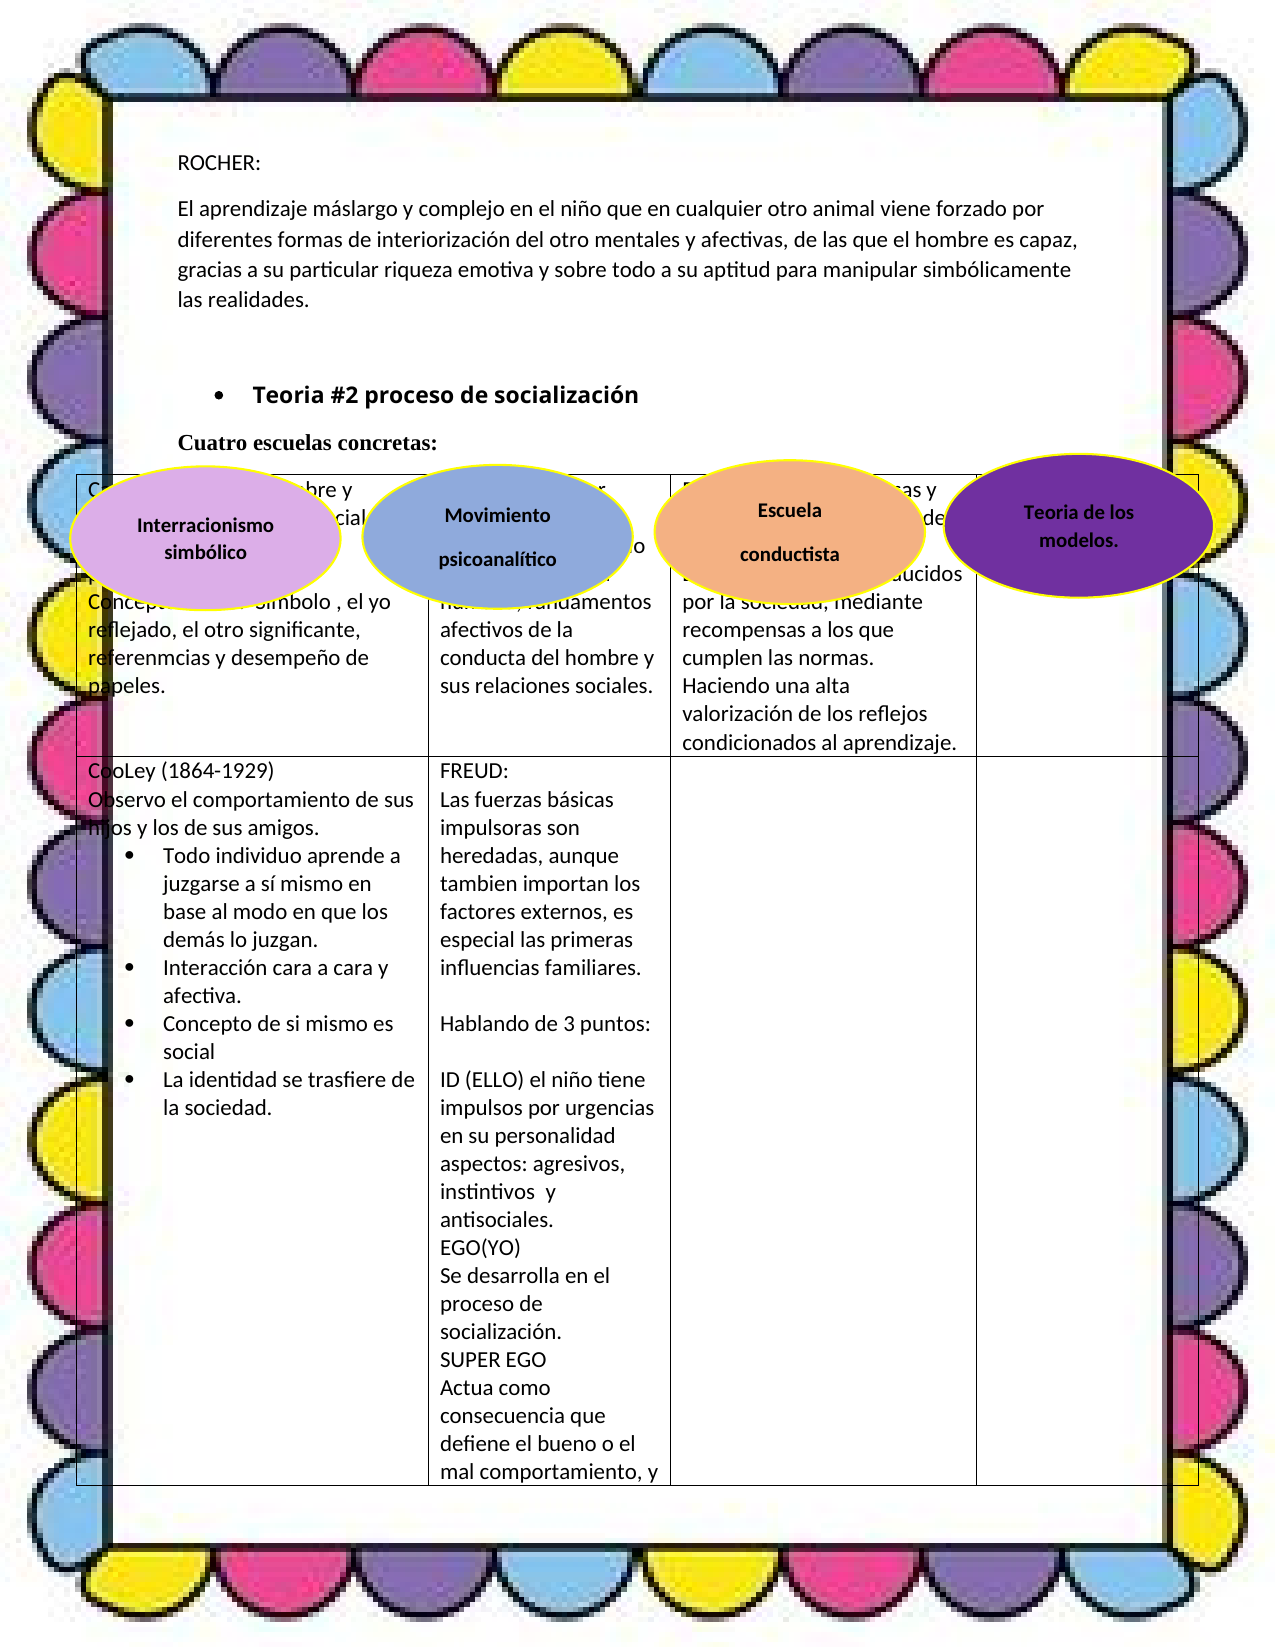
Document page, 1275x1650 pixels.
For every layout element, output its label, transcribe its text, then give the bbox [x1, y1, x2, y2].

text ROCHER: [177, 148, 1098, 176]
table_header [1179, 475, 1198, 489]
text El aprendizaje máslargo y complejo en el niño que en cualquier otro animal viene forzado por diferentes formas de interiorización del otro mentales y afectivas, de las que el hombre es capaz, gracias a su particular riqueza emotiva y sobre todo a su aptitud para manipular simbólicamente las realidades. [177, 194, 1098, 313]
table_cell [671, 757, 976, 1485]
text Cuatro escuelas concretas: [177, 429, 1098, 456]
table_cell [77, 757, 428, 1485]
list Teoria #2 proceso de socialización [215, 379, 1098, 410]
table_header Se caracteriza por añadir el enfoque Biologico al desarrollo de la personalidad humana, fundamentos afectivos de la conducta del hombre y sus relaciones sociales. [429, 475, 670, 756]
table_cell [977, 757, 1198, 1485]
table_header Carácter social del hombre y considera la interacción social como fuente principa de la personalidad humana. Conceptos clave: Símbolo , el yo reflejado, el otro significante, referenmcias y desempeño de papeles. [77, 475, 428, 756]
table_header Papel de las recompensas y los castigos en el proceso de la sociabilización. Los individuos son conducidos por la sociedad, mediante recompensas a los que cumplen las normas. Haciendo una alta valorización de los reflejos condicionados al aprendizaje. [671, 475, 976, 756]
picture [0, 0, 1275, 1647]
table_header Imitación de modelos. Concepto de ROL [977, 563, 1198, 756]
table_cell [429, 757, 670, 1485]
